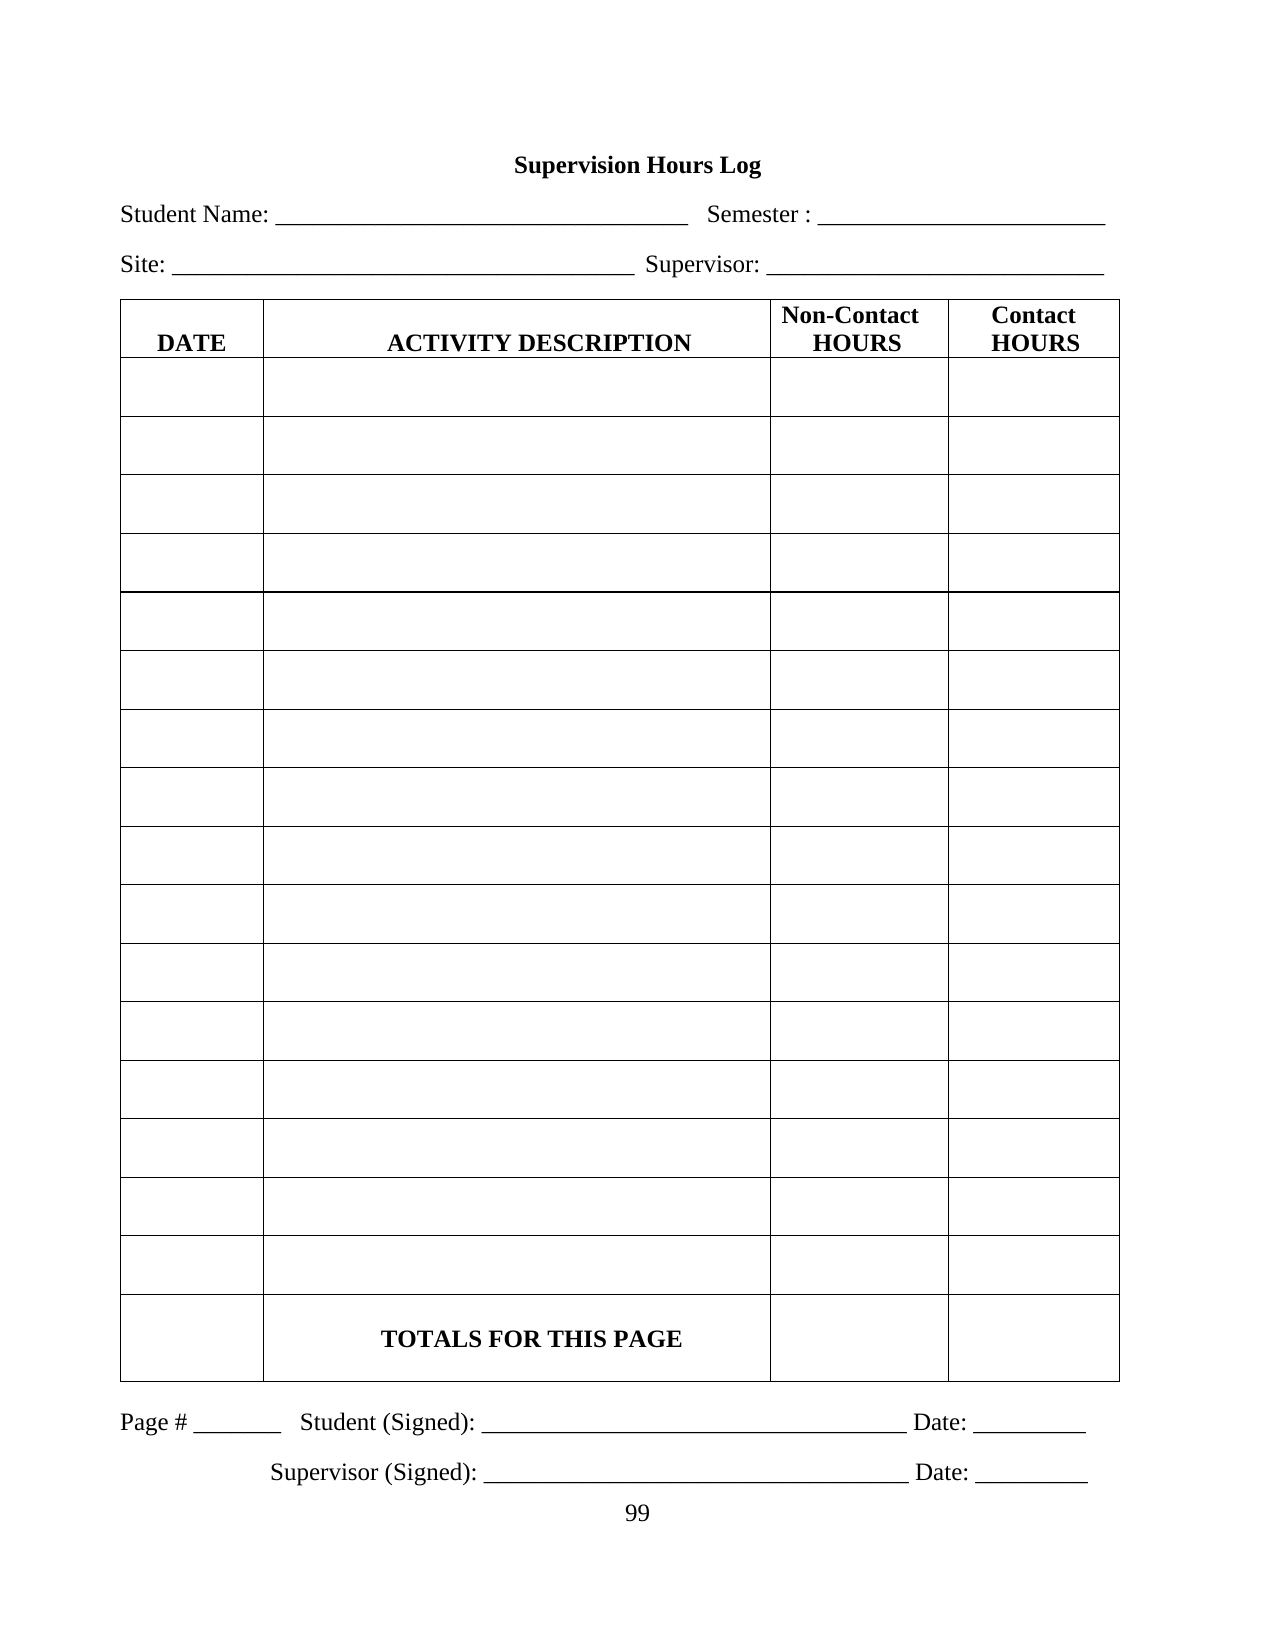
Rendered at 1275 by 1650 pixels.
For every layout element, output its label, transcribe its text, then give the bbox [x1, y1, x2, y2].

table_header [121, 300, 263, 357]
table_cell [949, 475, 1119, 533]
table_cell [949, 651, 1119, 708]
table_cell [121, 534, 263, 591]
text Page # _______ Student (Signed): __________________________________ Date: _________ [120, 1407, 1155, 1436]
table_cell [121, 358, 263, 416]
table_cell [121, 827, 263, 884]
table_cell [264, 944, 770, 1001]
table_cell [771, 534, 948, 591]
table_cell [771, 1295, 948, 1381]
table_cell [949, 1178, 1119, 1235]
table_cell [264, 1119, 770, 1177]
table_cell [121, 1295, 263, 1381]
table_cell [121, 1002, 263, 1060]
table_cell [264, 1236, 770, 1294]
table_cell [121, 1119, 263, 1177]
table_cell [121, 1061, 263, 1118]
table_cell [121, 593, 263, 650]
text Student Name: _________________________________ Semester : _______________________ [120, 199, 1155, 228]
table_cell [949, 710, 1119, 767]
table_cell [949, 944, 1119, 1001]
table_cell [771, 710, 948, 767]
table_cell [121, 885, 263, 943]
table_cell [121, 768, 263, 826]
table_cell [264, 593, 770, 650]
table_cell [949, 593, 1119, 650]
text Supervisor (Signed): __________________________________ Date: _________ [120, 1457, 1155, 1486]
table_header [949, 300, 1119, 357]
text Supervision Hours Log [120, 150, 1155, 179]
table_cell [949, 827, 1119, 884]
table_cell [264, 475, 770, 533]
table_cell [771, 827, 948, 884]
text Site: _____________________________________ Supervisor: ___________________________ [120, 249, 1155, 278]
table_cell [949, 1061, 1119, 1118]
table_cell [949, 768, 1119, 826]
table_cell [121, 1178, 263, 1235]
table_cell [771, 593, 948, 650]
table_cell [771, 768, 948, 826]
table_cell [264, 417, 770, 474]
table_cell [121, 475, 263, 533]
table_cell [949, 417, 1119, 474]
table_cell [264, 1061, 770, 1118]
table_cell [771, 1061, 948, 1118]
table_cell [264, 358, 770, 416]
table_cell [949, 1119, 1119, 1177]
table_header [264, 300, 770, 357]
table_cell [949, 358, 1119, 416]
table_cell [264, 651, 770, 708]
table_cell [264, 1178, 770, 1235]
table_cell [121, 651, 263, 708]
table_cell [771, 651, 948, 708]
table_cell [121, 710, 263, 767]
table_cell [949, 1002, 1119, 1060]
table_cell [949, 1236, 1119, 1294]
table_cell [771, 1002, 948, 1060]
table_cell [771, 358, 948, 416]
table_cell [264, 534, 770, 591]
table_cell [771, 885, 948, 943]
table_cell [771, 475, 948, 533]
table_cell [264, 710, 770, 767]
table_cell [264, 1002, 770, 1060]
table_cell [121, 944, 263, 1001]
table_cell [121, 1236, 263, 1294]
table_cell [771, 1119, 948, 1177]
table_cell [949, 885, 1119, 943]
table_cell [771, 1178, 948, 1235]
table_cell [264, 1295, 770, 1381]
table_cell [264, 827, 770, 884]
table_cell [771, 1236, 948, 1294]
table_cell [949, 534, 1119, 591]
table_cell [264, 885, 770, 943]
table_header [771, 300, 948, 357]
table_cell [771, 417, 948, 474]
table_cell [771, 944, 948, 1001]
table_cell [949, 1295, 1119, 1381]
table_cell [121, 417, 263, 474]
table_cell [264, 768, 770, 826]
